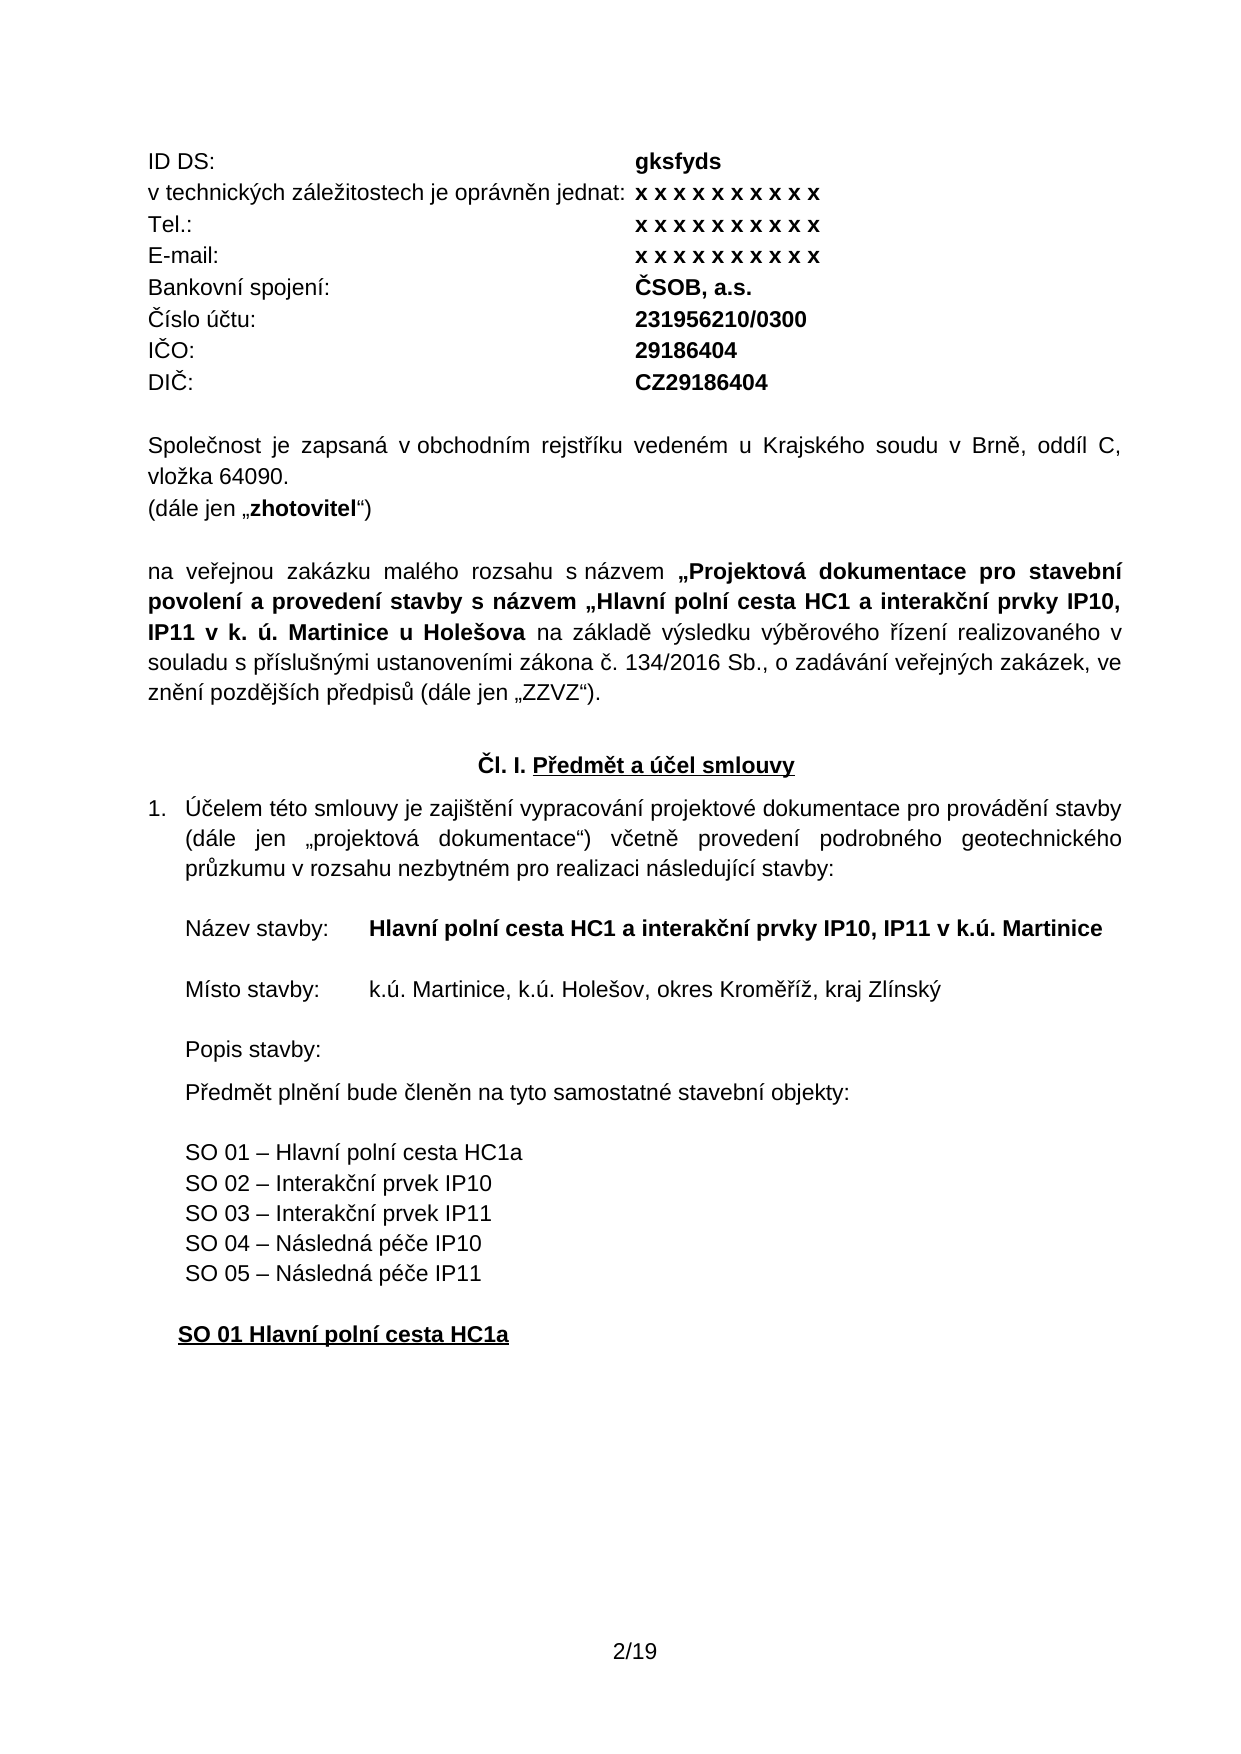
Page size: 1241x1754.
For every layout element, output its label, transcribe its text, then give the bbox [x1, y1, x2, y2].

text Číslo účtu: 231956210/0300 [148, 306, 1122, 332]
list SO 02 – Interakční prvek IP10 [148, 1169, 1122, 1196]
text Společnost je zapsaná v obchodním rejstříku vedeném u Krajského soudu v Brně, oddíl C, vložka 64090. [148, 432, 1122, 490]
list SO 03 – Interakční prvek IP11 [148, 1200, 1122, 1226]
text IČO: 29186404 [148, 337, 1122, 363]
text na veřejnou zakázku malého rozsahu s názvem „Projektová dokumentace pro stavební povolení a provedení stavby s názvem „Hlavní polní cesta HC1 a interakční prvky IP10, IP11 v k. ú. Martinice u Holešova na základě výsledku výběrového řízení realizovaného v souladu s příslušnými ustanoveními zákona č. 134/2016 Sb., o zadávání veřejných zakázek, ve znění pozdějších předpisů (dále jen „ZZVZ“). [148, 558, 1122, 705]
text Předmět a účel smlouvy [148, 752, 1122, 778]
text v technických záležitostech je oprávněn jednat: x x x x x x x x x x [148, 179, 1152, 206]
list Účelem této smlouvy je zajištění vypracování projektové dokumentace pro provádění stavby (dále jen „projektová dokumentace“) včetně provedení podrobného geotechnického průzkumu v rozsahu nezbytném pro realizaci následující stavby: [148, 794, 1122, 881]
list SO 04 – Následná péče IP10 [148, 1230, 1122, 1256]
text Místo stavby: k.ú. Martinice, k.ú. Holešov, okres Kroměříž, kraj Zlínský [185, 976, 1122, 1002]
text DIČ: CZ29186404 [148, 369, 1122, 395]
text Bankovní spojení: ČSOB, a.s. [148, 274, 1152, 300]
text E-mail: x x x x x x x x x x [148, 242, 1133, 269]
text ID DS: gksfyds [148, 148, 1133, 174]
text (dále jen „zhotovitel“) [148, 495, 1152, 521]
list SO 01 Hlavní polní cesta HC1a [148, 1321, 1122, 1347]
text Název stavby: Hlavní polní cesta HC1 a interakční prvky IP10, IP11 v k.ú. Martinice [185, 915, 1122, 942]
text Tel.: x x x x x x x x x x [148, 211, 1122, 237]
list Předmět plnění bude členěn na tyto samostatné stavební objekty: [148, 1079, 1122, 1105]
list SO 05 – Následná péče IP11 [148, 1260, 1122, 1286]
text Popis stavby: [185, 1036, 1122, 1062]
list SO 01 – Hlavní polní cesta HC1a [148, 1139, 1122, 1166]
